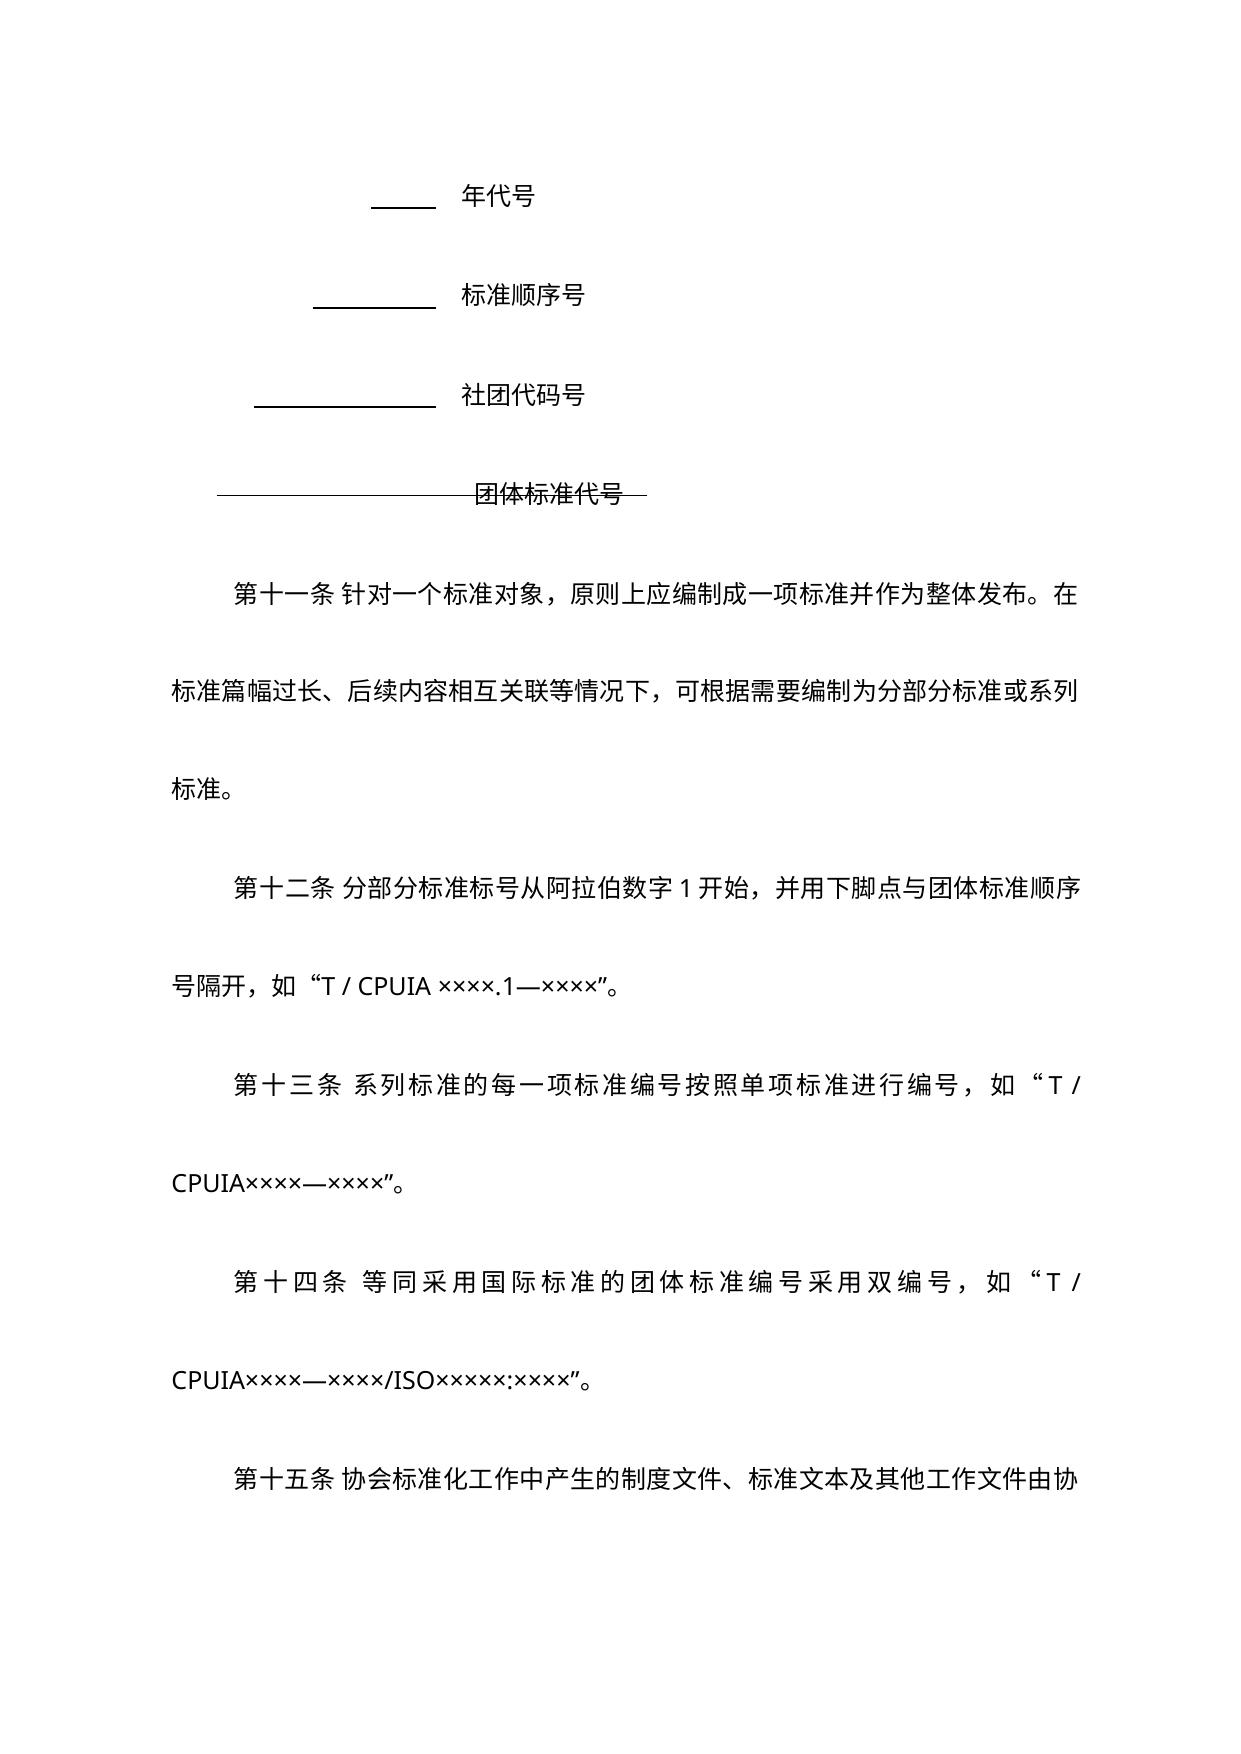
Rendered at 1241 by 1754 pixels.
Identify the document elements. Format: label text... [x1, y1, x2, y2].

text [171, 1445, 1081, 1510]
text 年代号 [171, 162, 1081, 227]
text 社团代码号 [171, 361, 1081, 426]
text 第十二条 分部分标准标号从阿拉伯数字1开始，并用下脚点与团体标准顺序号隔开，如“T / CPUIA ××××.1—××××”。 [171, 854, 1081, 1017]
text 第十三条 系列标准的每一项标准编号按照单项标准进行编号，如“T / CPUIA××××—××××”。 [171, 1051, 1081, 1214]
text 团体标准代号 [171, 460, 1081, 525]
text 第十一条 针对一个标准对象，原则上应编制成一项标准并作为整体发布。在标准篇幅过长、后续内容相互关联等情况下，可根据需要编制为分部分标准或系列标准。 [171, 560, 1081, 820]
text 标准顺序号 [171, 261, 1081, 326]
text 第十四条 等同采用国际标准的团体标准编号采用双编号，如“T / CPUIA××××—××××/ISO×××××:××××”。 [171, 1248, 1081, 1411]
